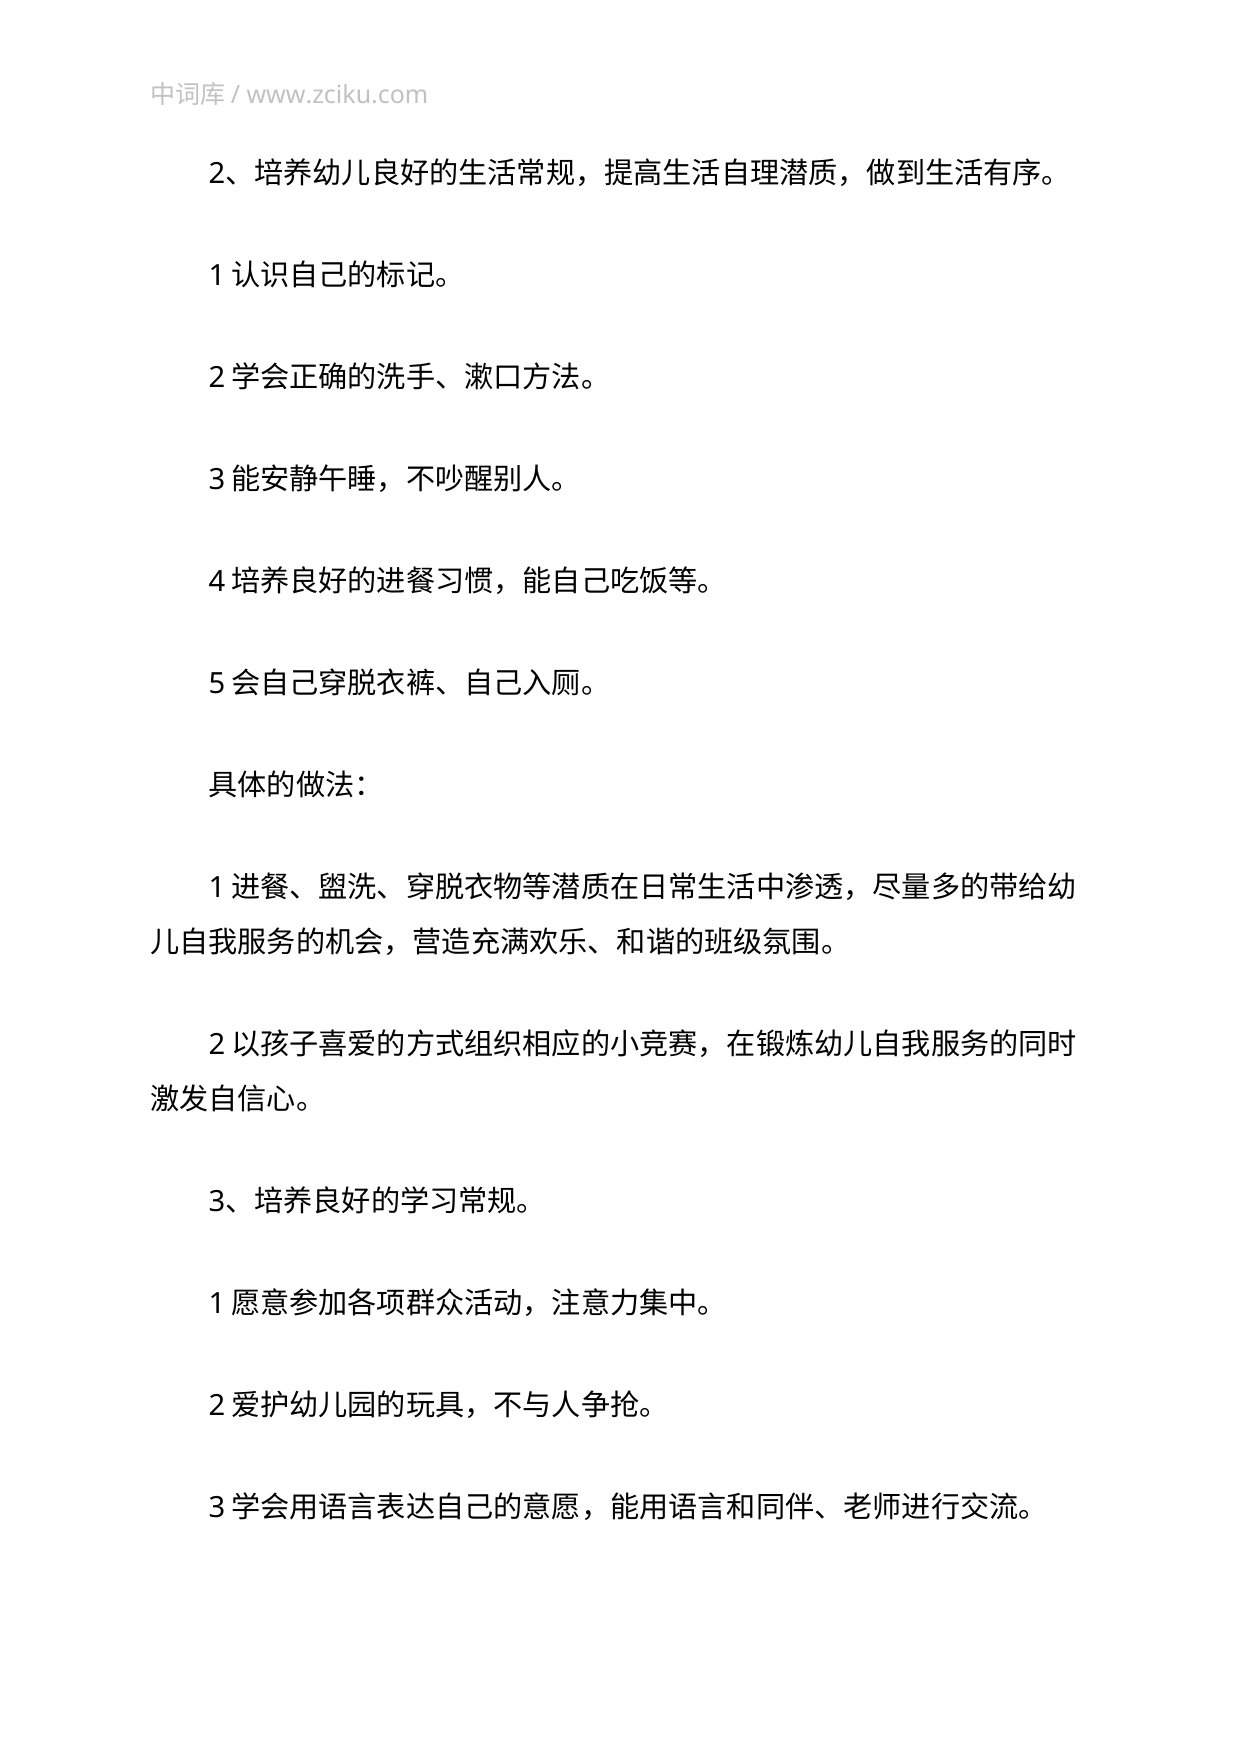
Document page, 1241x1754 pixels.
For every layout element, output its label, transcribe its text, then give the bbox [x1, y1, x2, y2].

text 具体的做法： [150, 762, 1090, 804]
text 1认识自己的标记。 [150, 252, 1090, 294]
text 4培养良好的进餐习惯，能自己吃饭等。 [150, 558, 1090, 600]
text 3学会用语言表达自己的意愿，能用语言和同伴、老师进行交流。 [150, 1483, 1090, 1526]
text 2爱护幼儿园的玩具，不与人争抢。 [150, 1381, 1090, 1423]
text 2学会正确的洗手、漱口方法。 [150, 354, 1090, 396]
text 1愿意参加各项群众活动，注意力集中。 [150, 1279, 1090, 1322]
text 2、培养幼儿良好的生活常规，提高生活自理潜质，做到生活有序。 [150, 150, 1090, 192]
text 1进餐、盥洗、穿脱衣物等潜质在日常生活中渗透，尽量多的带给幼儿自我服务的机会，营造充满欢乐、和谐的班级氛围。 [150, 864, 1090, 961]
text 2以孩子喜爱的方式组织相应的小竞赛，在锻炼幼儿自我服务的同时激发自信心。 [150, 1020, 1090, 1118]
text 5会自己穿脱衣裤、自己入厕。 [150, 660, 1090, 702]
text 3能安静午睡，不吵醒别人。 [150, 456, 1090, 498]
text 3、培养良好的学习常规。 [150, 1177, 1090, 1219]
